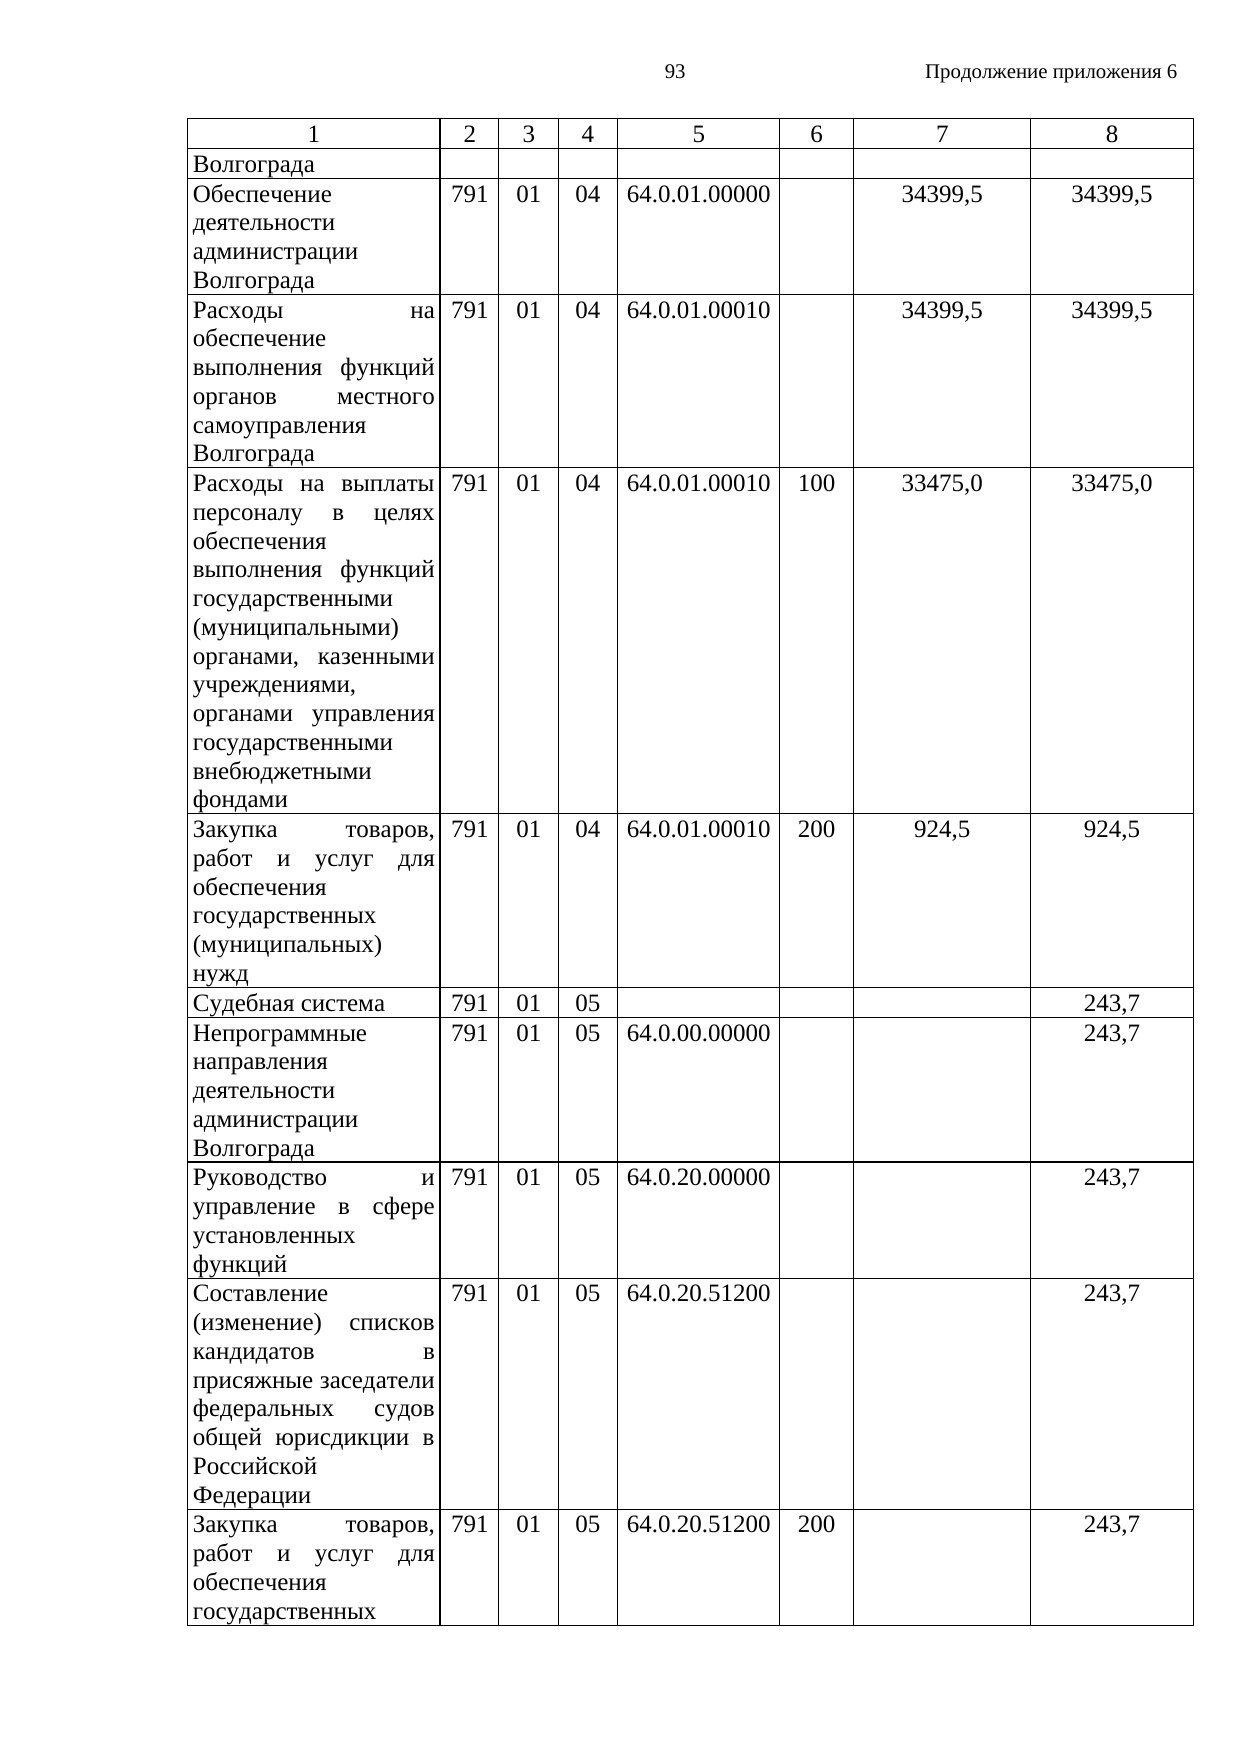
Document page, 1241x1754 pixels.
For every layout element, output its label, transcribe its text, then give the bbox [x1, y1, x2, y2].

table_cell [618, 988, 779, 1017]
table_header 2 [441, 119, 498, 148]
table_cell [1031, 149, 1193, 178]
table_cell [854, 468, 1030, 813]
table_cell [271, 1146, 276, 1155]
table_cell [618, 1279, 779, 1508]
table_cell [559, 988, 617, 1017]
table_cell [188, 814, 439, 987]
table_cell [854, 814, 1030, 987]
table_header 7 [854, 119, 1030, 148]
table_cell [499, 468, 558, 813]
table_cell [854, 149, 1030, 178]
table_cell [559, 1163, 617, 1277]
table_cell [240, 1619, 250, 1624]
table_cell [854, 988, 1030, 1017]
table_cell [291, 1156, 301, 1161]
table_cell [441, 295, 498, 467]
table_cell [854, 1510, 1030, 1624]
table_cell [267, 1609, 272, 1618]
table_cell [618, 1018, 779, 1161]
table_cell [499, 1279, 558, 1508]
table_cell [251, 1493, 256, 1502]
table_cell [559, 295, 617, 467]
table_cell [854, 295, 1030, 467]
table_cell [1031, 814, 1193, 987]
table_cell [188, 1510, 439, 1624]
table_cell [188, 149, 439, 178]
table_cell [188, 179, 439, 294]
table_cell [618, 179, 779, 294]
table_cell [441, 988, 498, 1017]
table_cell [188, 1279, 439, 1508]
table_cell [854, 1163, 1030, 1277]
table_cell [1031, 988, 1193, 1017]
table_header 6 [780, 119, 853, 148]
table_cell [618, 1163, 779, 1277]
table_header 5 [618, 119, 779, 148]
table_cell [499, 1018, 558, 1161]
table_header 3 [499, 119, 558, 148]
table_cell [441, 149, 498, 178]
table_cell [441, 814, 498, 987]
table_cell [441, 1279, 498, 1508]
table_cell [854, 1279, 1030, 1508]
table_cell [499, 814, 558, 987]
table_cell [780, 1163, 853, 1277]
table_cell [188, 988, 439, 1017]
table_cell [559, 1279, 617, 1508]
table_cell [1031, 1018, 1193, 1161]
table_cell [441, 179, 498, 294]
table_header 8 [1031, 119, 1193, 148]
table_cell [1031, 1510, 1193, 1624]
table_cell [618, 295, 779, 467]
table_header 4 [559, 119, 617, 148]
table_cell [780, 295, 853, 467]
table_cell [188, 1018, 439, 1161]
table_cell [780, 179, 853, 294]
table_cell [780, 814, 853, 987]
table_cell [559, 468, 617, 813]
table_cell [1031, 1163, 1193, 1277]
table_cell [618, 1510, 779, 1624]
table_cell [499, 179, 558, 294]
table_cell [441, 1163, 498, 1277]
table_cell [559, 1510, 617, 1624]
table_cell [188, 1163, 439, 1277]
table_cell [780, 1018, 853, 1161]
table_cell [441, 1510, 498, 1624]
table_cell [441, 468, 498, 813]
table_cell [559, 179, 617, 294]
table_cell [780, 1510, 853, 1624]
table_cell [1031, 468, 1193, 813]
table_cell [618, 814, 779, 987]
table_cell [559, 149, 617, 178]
table_header 1 [188, 119, 439, 148]
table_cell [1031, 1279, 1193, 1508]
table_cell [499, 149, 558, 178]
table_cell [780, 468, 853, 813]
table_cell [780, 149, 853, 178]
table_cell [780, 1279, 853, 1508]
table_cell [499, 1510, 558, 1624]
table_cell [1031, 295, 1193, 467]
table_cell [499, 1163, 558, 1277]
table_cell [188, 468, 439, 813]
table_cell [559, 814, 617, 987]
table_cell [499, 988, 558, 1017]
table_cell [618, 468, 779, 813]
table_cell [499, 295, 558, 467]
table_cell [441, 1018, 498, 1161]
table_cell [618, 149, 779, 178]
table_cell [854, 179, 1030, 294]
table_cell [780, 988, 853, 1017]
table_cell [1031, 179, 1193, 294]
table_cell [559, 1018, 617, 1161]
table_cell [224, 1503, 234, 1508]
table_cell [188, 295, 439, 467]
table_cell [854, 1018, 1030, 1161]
